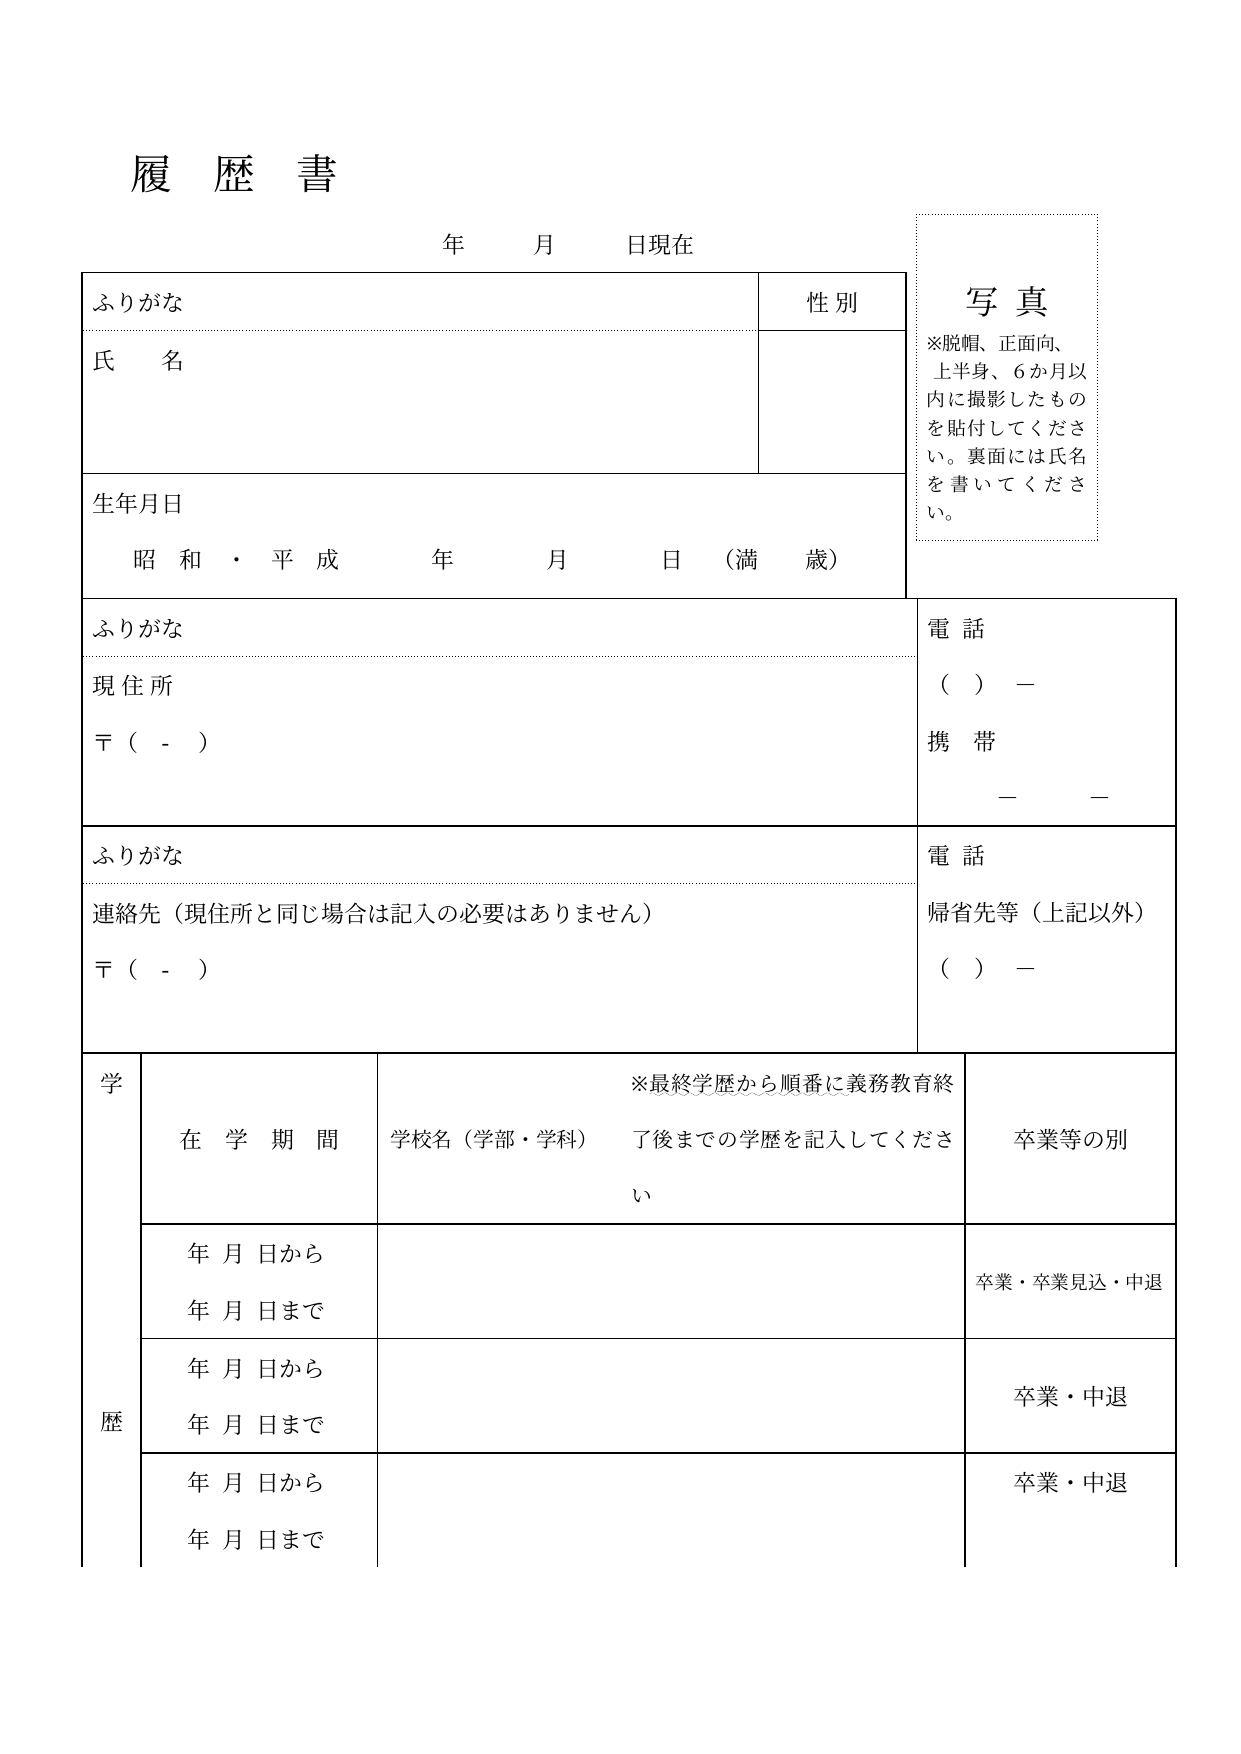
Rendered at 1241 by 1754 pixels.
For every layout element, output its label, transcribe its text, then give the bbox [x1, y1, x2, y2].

table_cell 卒業・中退 [966, 1454, 1175, 1567]
table_cell ふりがな [83, 599, 917, 656]
table_cell [378, 1454, 964, 1567]
table_cell 連絡先（現住所と同じ場合は記入の必要はありません） 〒（ - ） [83, 883, 917, 1052]
table_cell ふりがな [83, 273, 758, 330]
table_cell 在 学 期 間 [142, 1054, 377, 1223]
table_cell 年 月 日から 年 月 日まで [142, 1225, 377, 1338]
table_cell ※最終学歴から順番に義務教育終了後までの学歴を記入してください [611, 1054, 964, 1223]
table_cell 電 話 （ ） － 携 帯 － － [918, 599, 1175, 825]
table_cell 年 月 日現在 [82, 214, 916, 272]
table_cell 年 月 日から 年 月 日まで [142, 1454, 377, 1567]
table_cell [907, 272, 916, 597]
table_cell 卒業・卒業見込・中退 [966, 1225, 1175, 1338]
table_cell 性 別 [759, 273, 905, 330]
table_cell 氏 名 [83, 330, 758, 472]
table_cell 学 歴 [83, 1054, 140, 1567]
table_cell 写 真 ※脱帽、正面向、 上半身、６か月以内に撮影したものを貼付してください。裏面には氏名を書いてください。 [916, 214, 1097, 540]
table_cell [378, 1339, 964, 1452]
table_header 履 歴 書 [82, 130, 1176, 214]
table_cell 現 住 所 〒（ - ） [83, 656, 917, 825]
table_cell [916, 540, 1097, 597]
table_cell 卒業等の別 [966, 1054, 1175, 1223]
table_cell 電 話 帰省先等（上記以外） （ ） － [918, 827, 1175, 1052]
table_cell 学校名（学部・学科） [378, 1054, 611, 1223]
table_cell [378, 1225, 964, 1338]
table_cell 年 月 日から 年 月 日まで [142, 1339, 377, 1452]
table_cell 卒業・中退 [966, 1339, 1175, 1452]
table_cell ふりがな [83, 827, 917, 883]
table_cell 生年月日 昭 和 ・ 平 成 年 月 日 （満 歳） [83, 474, 905, 597]
table_cell [759, 331, 905, 472]
